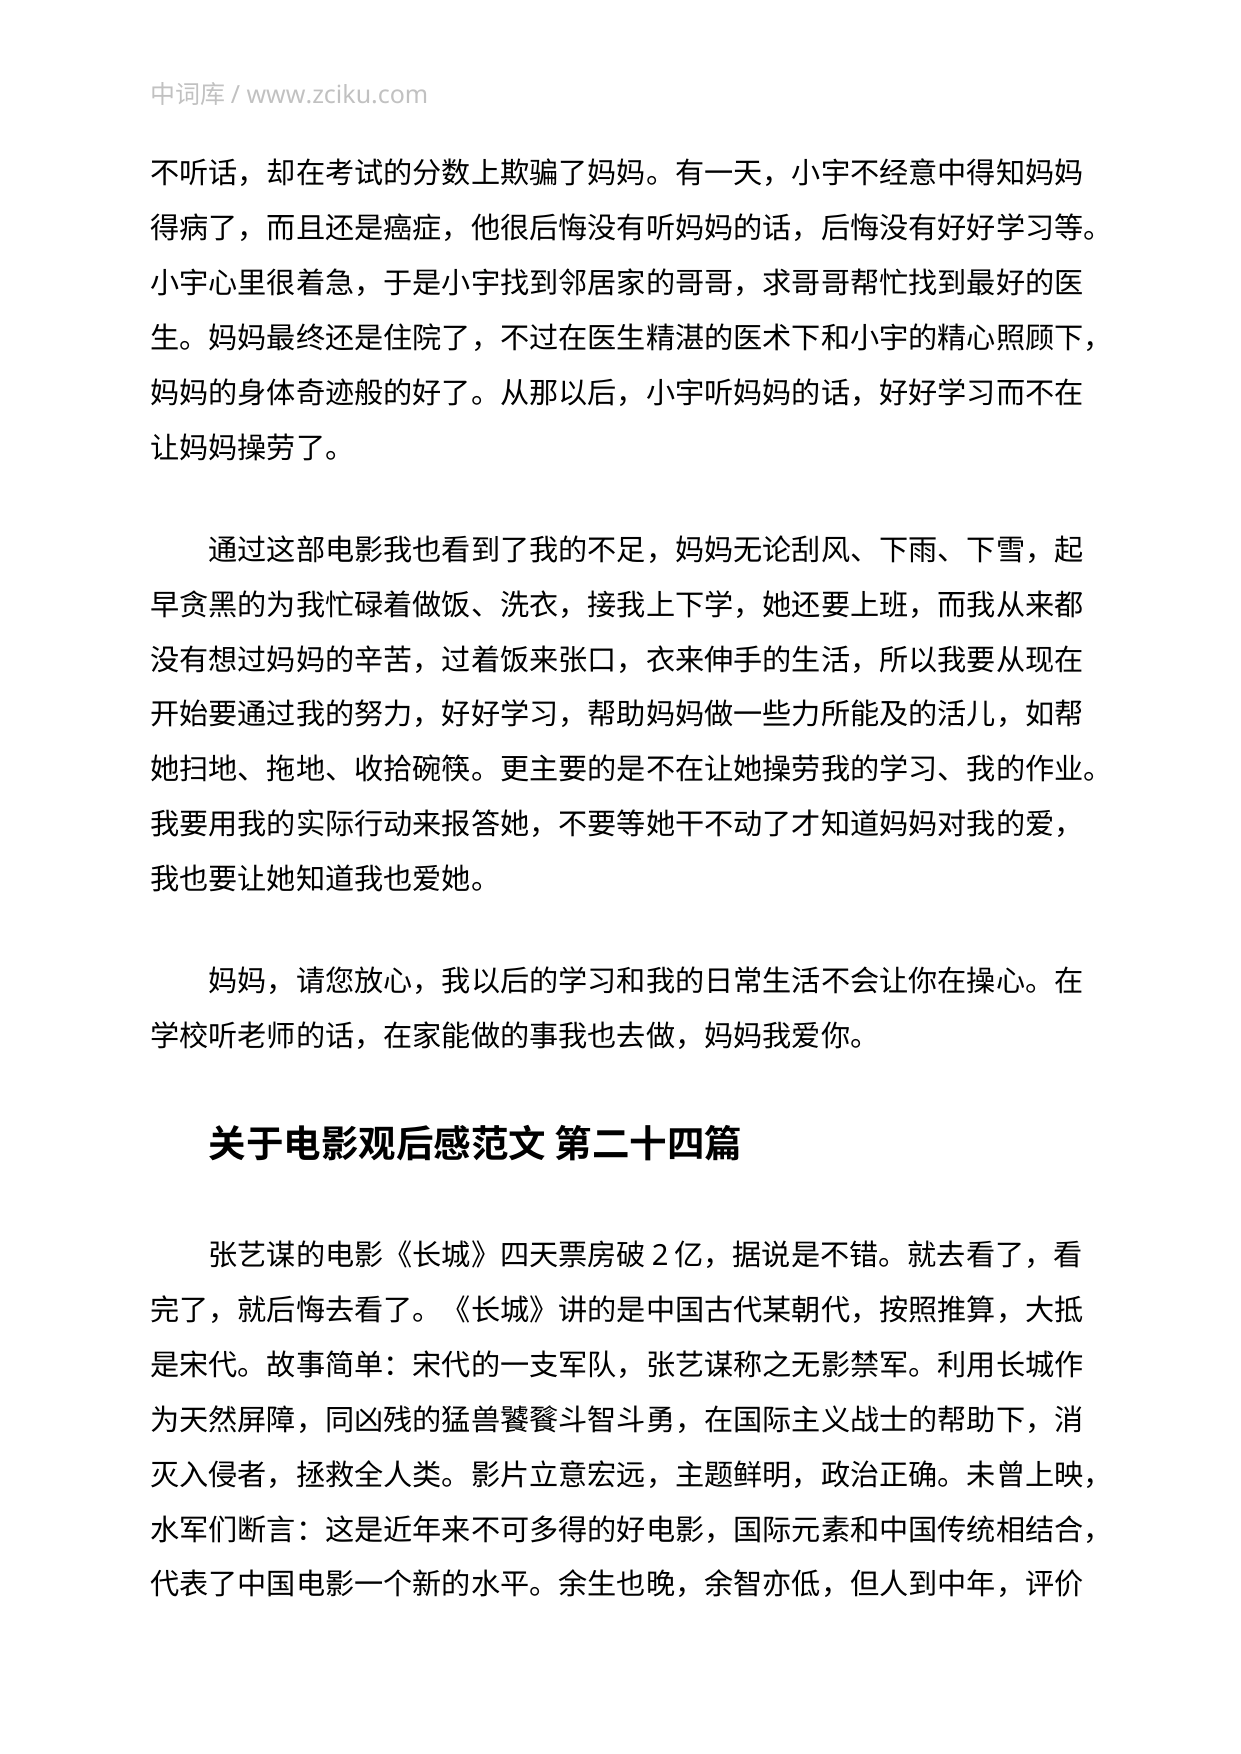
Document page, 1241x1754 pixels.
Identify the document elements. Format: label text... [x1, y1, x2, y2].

text 妈妈，请您放心，我以后的学习和我的日常生活不会让你在操心。在学校听老师的话，在家能做的事我也去做，妈妈我爱你。 [150, 957, 1090, 1054]
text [150, 1231, 1090, 1603]
text 关于电影观后感范文 第二十四篇 [150, 1114, 1090, 1168]
text 通过这部电影我也看到了我的不足，妈妈无论刮风、下雨、下雪，起早贪黑的为我忙碌着做饭、洗衣，接我上下学，她还要上班，而我从来都没有想过妈妈的辛苦，过着饭来张口，衣来伸手的生活，所以我要从现在开始要通过我的努力，好好学习，帮助妈妈做一些力所能及的活儿，如帮她扫地、拖地、收拾碗筷。更主要的是不在让她操劳我的学习、我的作业。我要用我的实际行动来报答她，不要等她干不动了才知道妈妈对我的爱，我也要让她知道我也爱她。 [150, 526, 1090, 898]
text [150, 150, 1090, 467]
